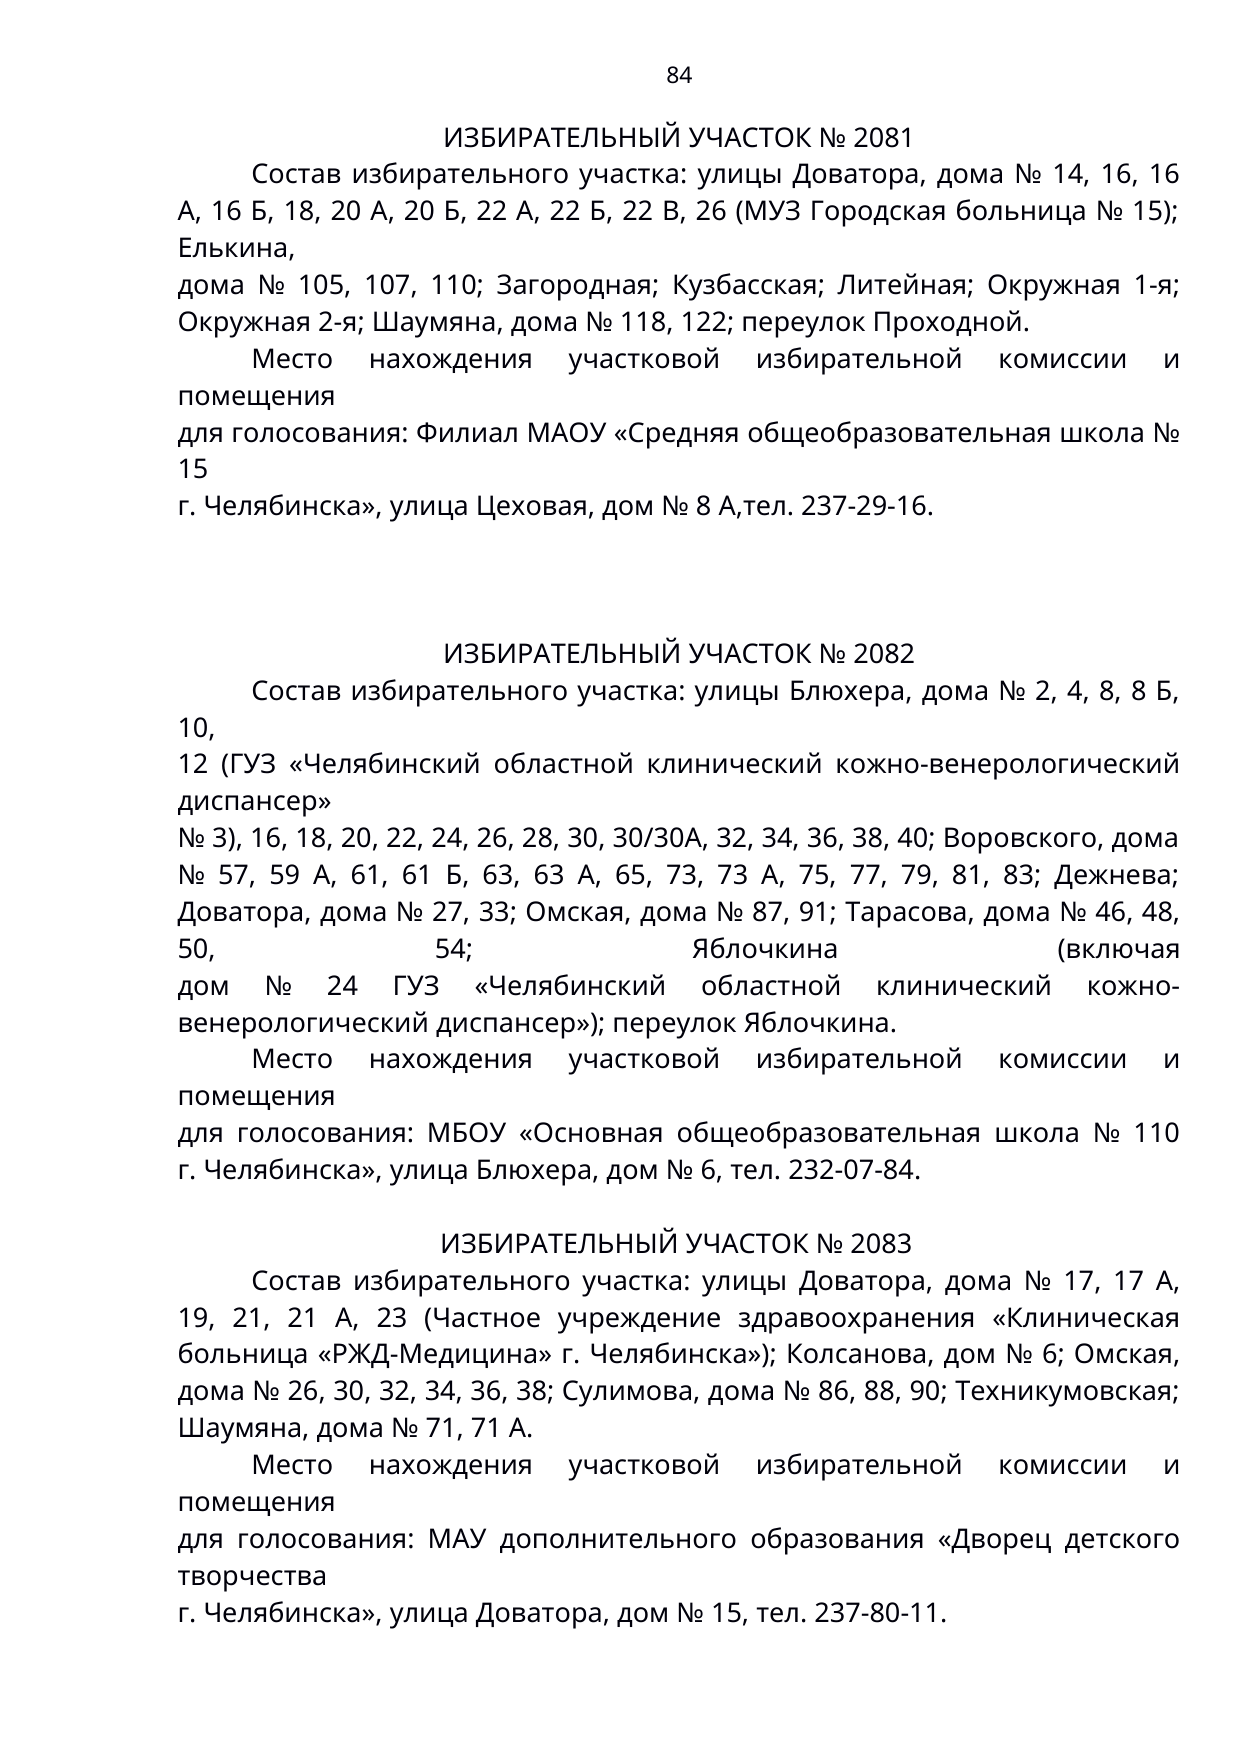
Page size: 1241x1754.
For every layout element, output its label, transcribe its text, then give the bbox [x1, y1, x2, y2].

text ИЗБИРАТЕЛЬНЫЙ УЧАСТОК № 2082 [177, 634, 1181, 671]
text ИЗБИРАТЕЛЬНЫЙ УЧАСТОК № 2083 [177, 1224, 1175, 1261]
text ИЗБИРАТЕЛЬНЫЙ УЧАСТОК № 2081 [177, 118, 1181, 155]
text Место нахождения участковой избирательной комиссии и помещения для голосования: Филиал МАОУ «Средняя общеобразовательная школа № 15 г. Челябинска», улица Цеховая, дом № 8 А,тел. 237-29-16. [177, 339, 1181, 524]
text Состав избирательного участка: улицы Доватора, дома № 14, 16, 16 А, 16 Б, 18, 20 А, 20 Б, 22 А, 22 Б, 22 В, 26 (МУЗ Городская больница № 15); Елькина, дома № 105, 107, 110; Загородная; Кузбасская; Литейная; Окружная 1-я; Окружная 2-я; Шаумяна, дома № 118, 122; переулок Проходной. [177, 155, 1181, 339]
text Состав избирательного участка: улицы Блюхера, дома № 2, 4, 8, 8 Б, 10, 12 (ГУЗ «Челябинский областной клинический кожно-венерологический диспансер» № 3), 16, 18, 20, 22, 24, 26, 28, 30, 30/30А, 32, 34, 36, 38, 40; Воровского, дома № 57, 59 А, 61, 61 Б, 63, 63 А, 65, 73, 73 А, 75, 77, 79, 81, 83; Дежнева; Доватора, дома № 27, 33; Омская, дома № 87, 91; Тарасова, дома № 46, 48, 50, 54; Яблочкина (включая дом № 24 ГУЗ «Челябинский областной клинический кожно-венерологический диспансер»); переулок Яблочкина. [177, 671, 1181, 1040]
text Место нахождения участковой избирательной комиссии и помещения для голосования: МБОУ «Основная общеобразовательная школа № 110 г. Челябинска», улица Блюхера, дом № 6, тел. 232-07-84. [177, 1040, 1181, 1187]
text Состав избирательного участка: улицы Доватора, дома № 17, 17 А, 19, 21, 21 А, 23 (Частное учреждение здравоохранения «Клиническая больница «РЖД-Медицина» г. Челябинска»); Колсанова, дом № 6; Омская, дома № 26, 30, 32, 34, 36, 38; Сулимова, дома № 86, 88, 90; Техникумовская; Шаумяна, дома № 71, 71 А. [177, 1261, 1181, 1446]
text Место нахождения участковой избирательной комиссии и помещения для голосования: МАУ дополнительного образования «Дворец детского творчества г. Челябинска», улица Доватора, дом № 15, тел. 237-80-11. [177, 1446, 1181, 1630]
